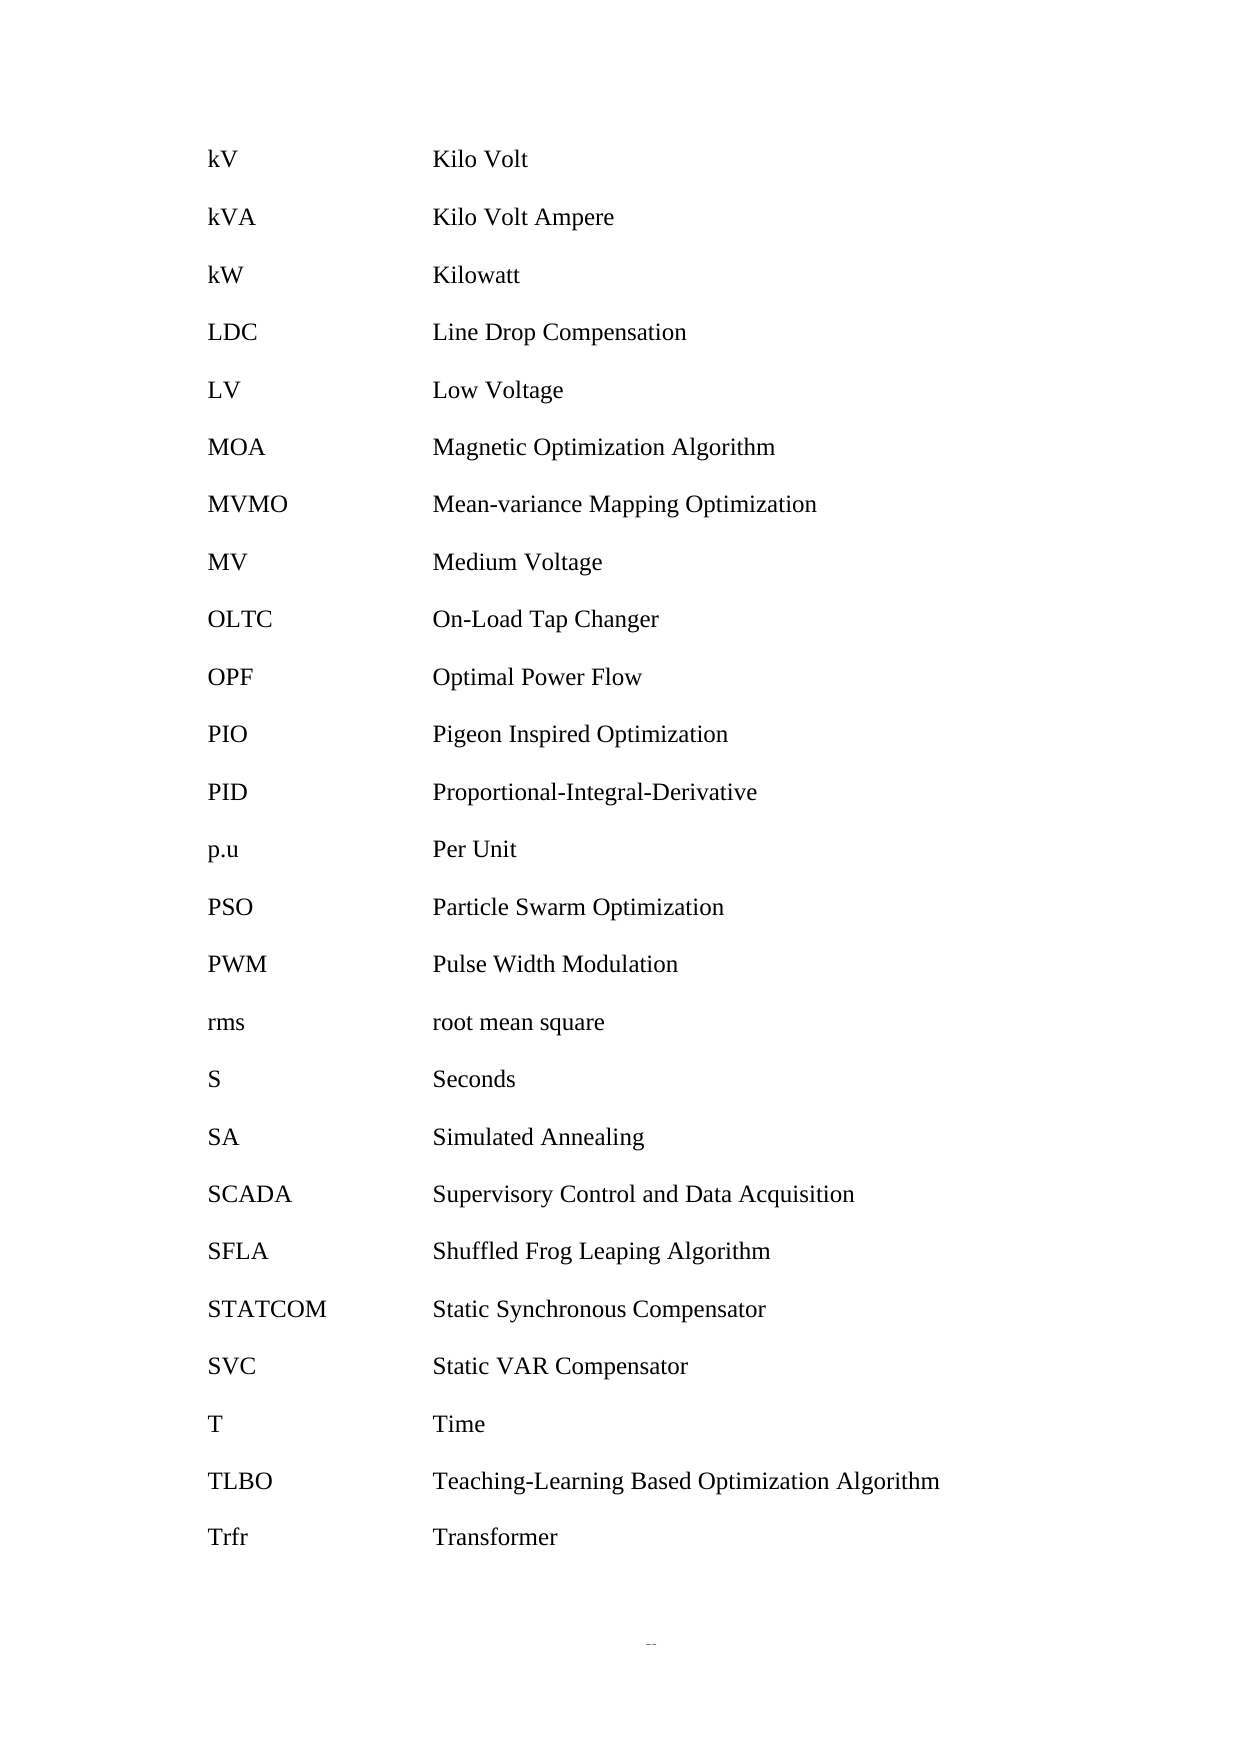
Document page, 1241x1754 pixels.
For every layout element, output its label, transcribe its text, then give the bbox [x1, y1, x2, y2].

table_cell Medium Voltage [380, 533, 945, 591]
table_cell Shuffled Frog Leaping Algorithm [380, 1223, 945, 1280]
table_cell SVC [202, 1338, 380, 1395]
table_cell MOA [202, 418, 380, 476]
table_cell Optimal Power Flow [380, 648, 945, 706]
table_cell Mean-variance Mapping Optimization [380, 476, 945, 533]
table_cell LV [202, 361, 380, 418]
table_cell SCADA [202, 1165, 380, 1222]
table_cell Simulated Annealing [380, 1108, 945, 1165]
table_cell Transformer [380, 1510, 945, 1552]
table_cell Particle Swarm Optimization [380, 878, 945, 936]
table_cell Supervisory Control and Data Acquisition [380, 1165, 945, 1222]
table_cell Line Drop Compensation [380, 303, 945, 361]
table_cell OLTC [202, 591, 380, 648]
table_cell Seconds [380, 1051, 945, 1108]
table_cell Static VAR Compensator [380, 1338, 945, 1395]
table_cell Time [380, 1395, 945, 1452]
table_cell Magnetic Optimization Algorithm [380, 418, 945, 476]
table_cell Static Synchronous Compensator [380, 1280, 945, 1337]
table_cell STATCOM [202, 1280, 380, 1337]
table_cell Low Voltage [380, 361, 945, 418]
table_header Kilo Volt [380, 146, 945, 188]
table_cell Proportional-Integral-Derivative [380, 763, 945, 821]
table_cell Teaching-Learning Based Optimization Algorithm [380, 1453, 945, 1510]
table_cell SFLA [202, 1223, 380, 1280]
table_cell Per Unit [380, 821, 945, 878]
table_cell LDC [202, 303, 380, 361]
table_cell PIO [202, 706, 380, 763]
table_cell root mean square [380, 993, 945, 1051]
table_cell PWM [202, 936, 380, 993]
table_cell On-Load Tap Changer [380, 591, 945, 648]
table_cell Pulse Width Modulation [380, 936, 945, 993]
table_cell kW [202, 246, 380, 303]
table_cell SA [202, 1108, 380, 1165]
table_cell Pigeon Inspired Optimization [380, 706, 945, 763]
table_cell Trfr [202, 1510, 380, 1552]
table_cell MV [202, 533, 380, 591]
table_cell rms [202, 993, 380, 1051]
table_cell S [202, 1051, 380, 1108]
table_cell Kilowatt [380, 246, 945, 303]
table_cell kVA [202, 189, 380, 246]
table_cell MVMO [202, 476, 380, 533]
table_cell Kilo Volt Ampere [380, 189, 945, 246]
table_cell TLBO [202, 1453, 380, 1510]
table_cell p.u [202, 821, 380, 878]
table_cell PID [202, 763, 380, 821]
table_cell PSO [202, 878, 380, 936]
table_header kV [202, 146, 380, 188]
table_cell T [202, 1395, 380, 1452]
table_cell OPF [202, 648, 380, 706]
